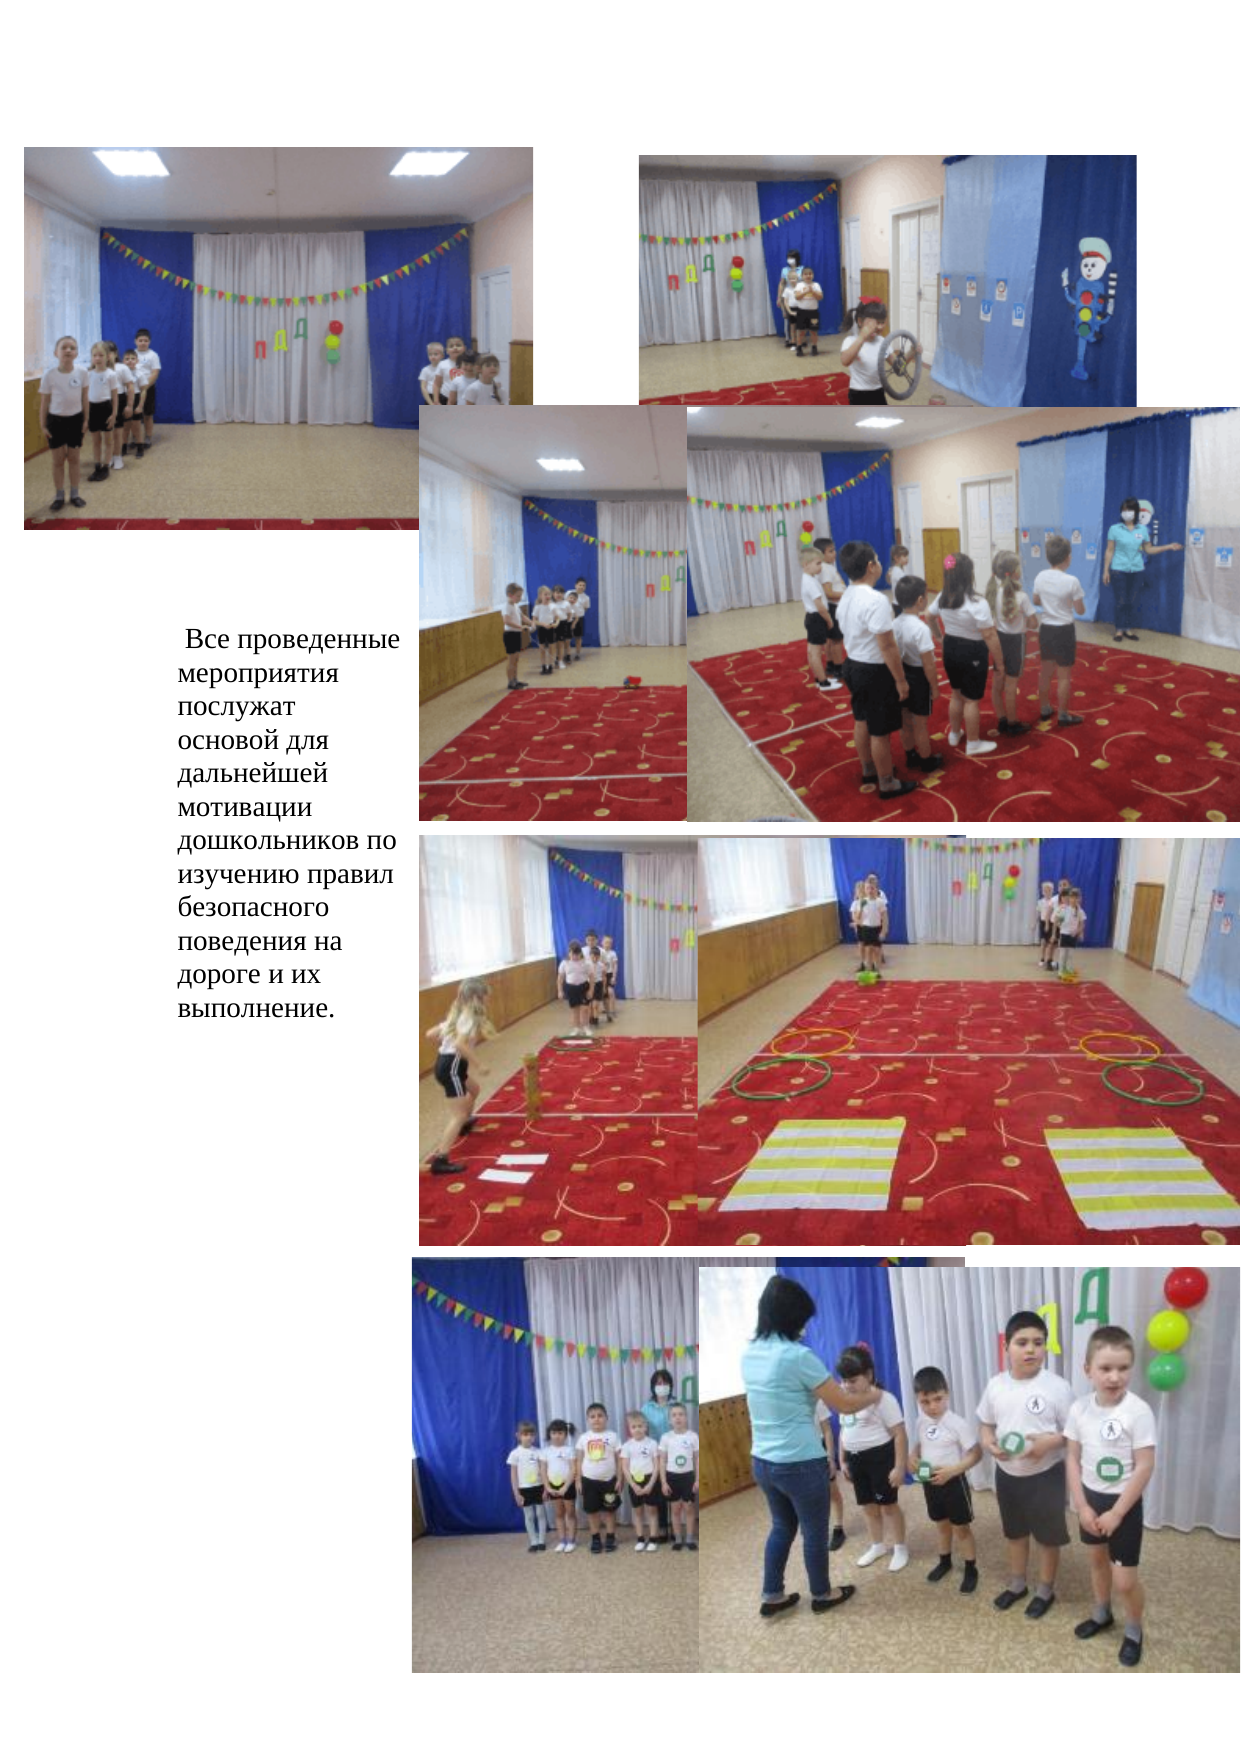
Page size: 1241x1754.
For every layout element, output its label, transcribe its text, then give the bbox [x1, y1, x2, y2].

picture [24, 147, 1240, 822]
text Все проведенные мероприятия послужат основой для дальнейшей мотивации дошкольников по изучению правил безопасного поведения на дороге и их выполнение. [177, 621, 1152, 1024]
picture [419, 835, 1240, 1246]
picture [411, 1257, 1241, 1673]
